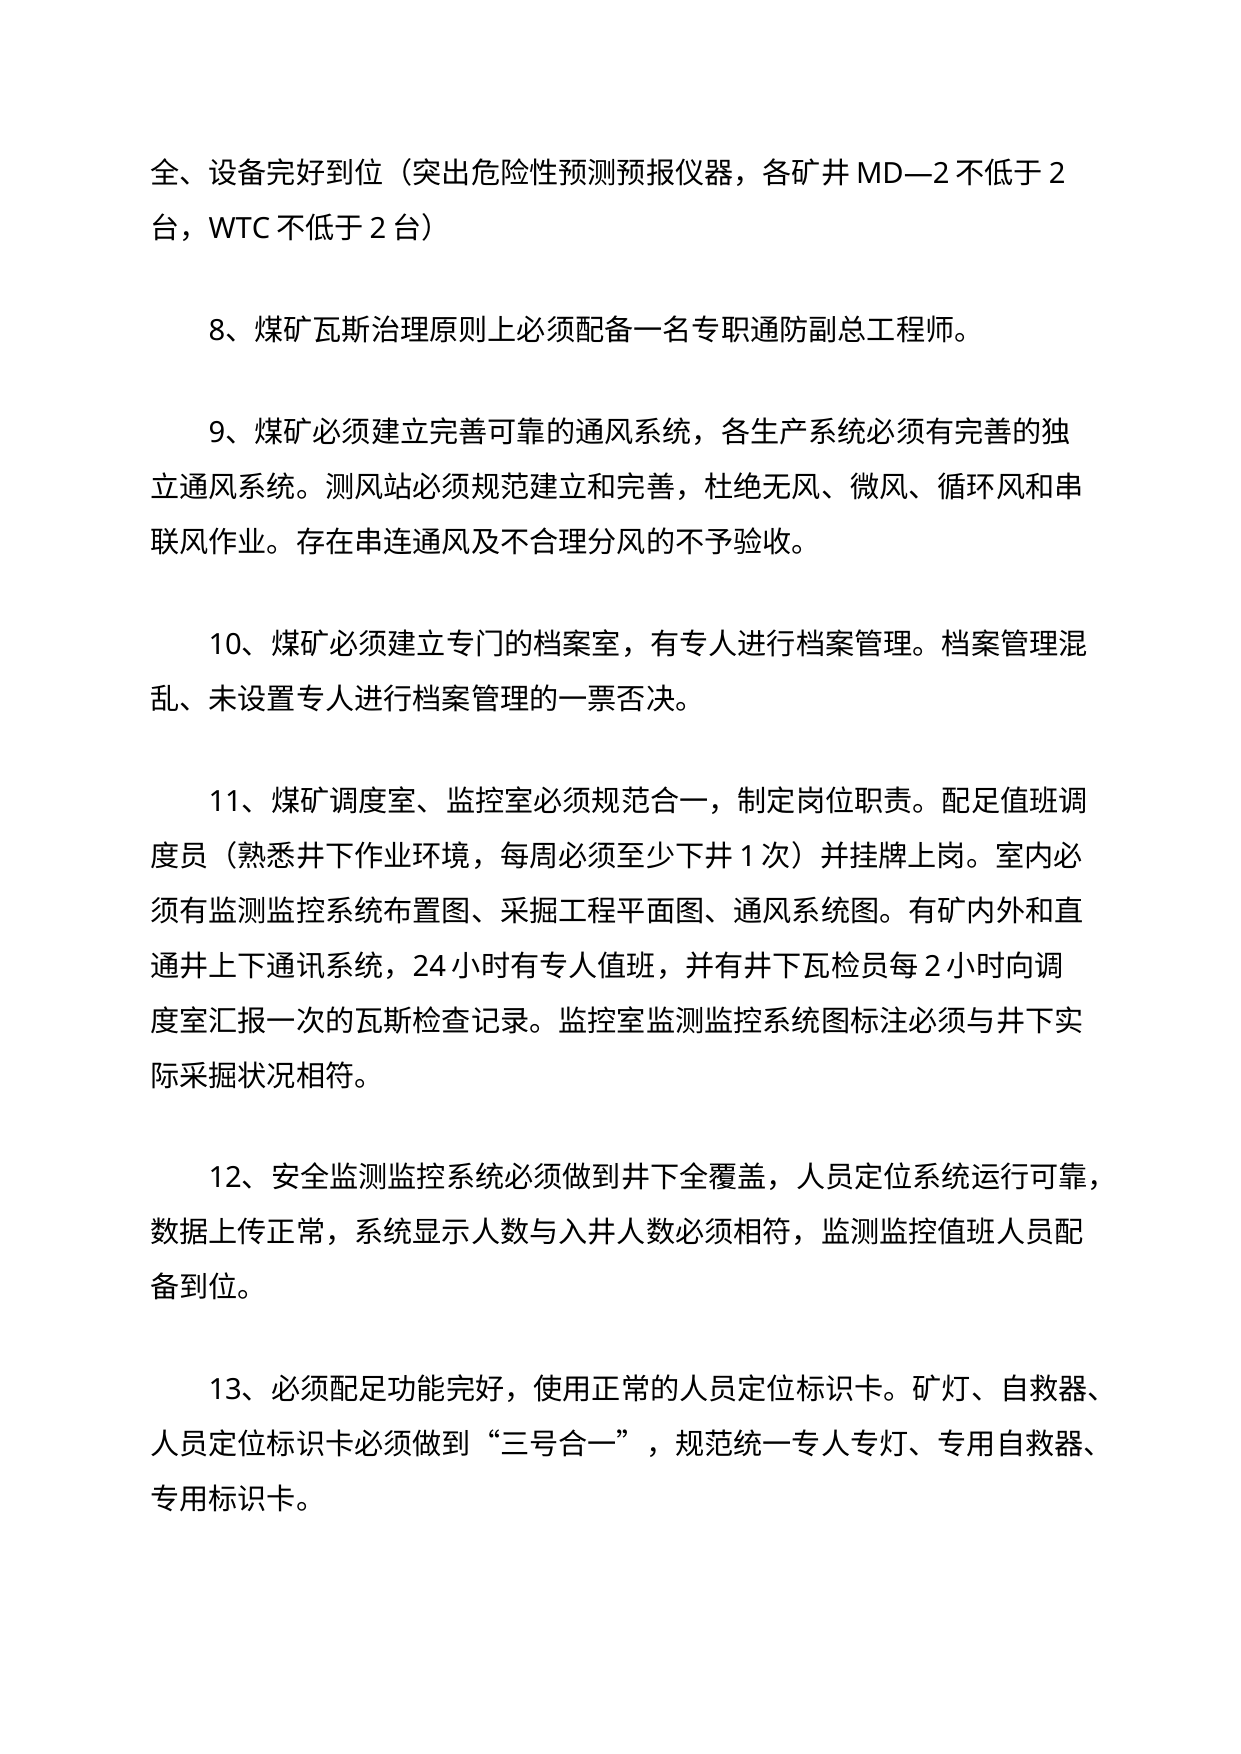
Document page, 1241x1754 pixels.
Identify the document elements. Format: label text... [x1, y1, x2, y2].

text 10、煤矿必须建立专门的档案室，有专人进行档案管理。档案管理混乱、未设置专人进行档案管理的一票否决。 [150, 621, 1090, 718]
text 12、安全监测监控系统必须做到井下全覆盖，人员定位系统运行可靠，数据上传正常，系统显示人数与入井人数必须相符，监测监控值班人员配备到位。 [150, 1154, 1090, 1306]
text 8、煤矿瓦斯治理原则上必须配备一名专职通防副总工程师。 [150, 307, 1090, 349]
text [150, 150, 1090, 247]
text 9、煤矿必须建立完善可靠的通风系统，各生产系统必须有完善的独立通风系统。测风站必须规范建立和完善，杜绝无风、微风、循环风和串联风作业。存在串连通风及不合理分风的不予验收。 [150, 409, 1090, 561]
text 11、煤矿调度室、监控室必须规范合一，制定岗位职责。配足值班调度员（熟悉井下作业环境，每周必须至少下井1次）并挂牌上岗。室内必须有监测监控系统布置图、采掘工程平面图、通风系统图。有矿内外和直通井上下通讯系统，24小时有专人值班，并有井下瓦检员每2小时向调度室汇报一次的瓦斯检查记录。监控室监测监控系统图标注必须与井下实际采掘状况相符。 [150, 777, 1090, 1094]
text 13、必须配足功能完好，使用正常的人员定位标识卡。矿灯、自救器、人员定位标识卡必须做到“三号合一”，规范统一专人专灯、专用自救器、专用标识卡。 [150, 1366, 1090, 1518]
